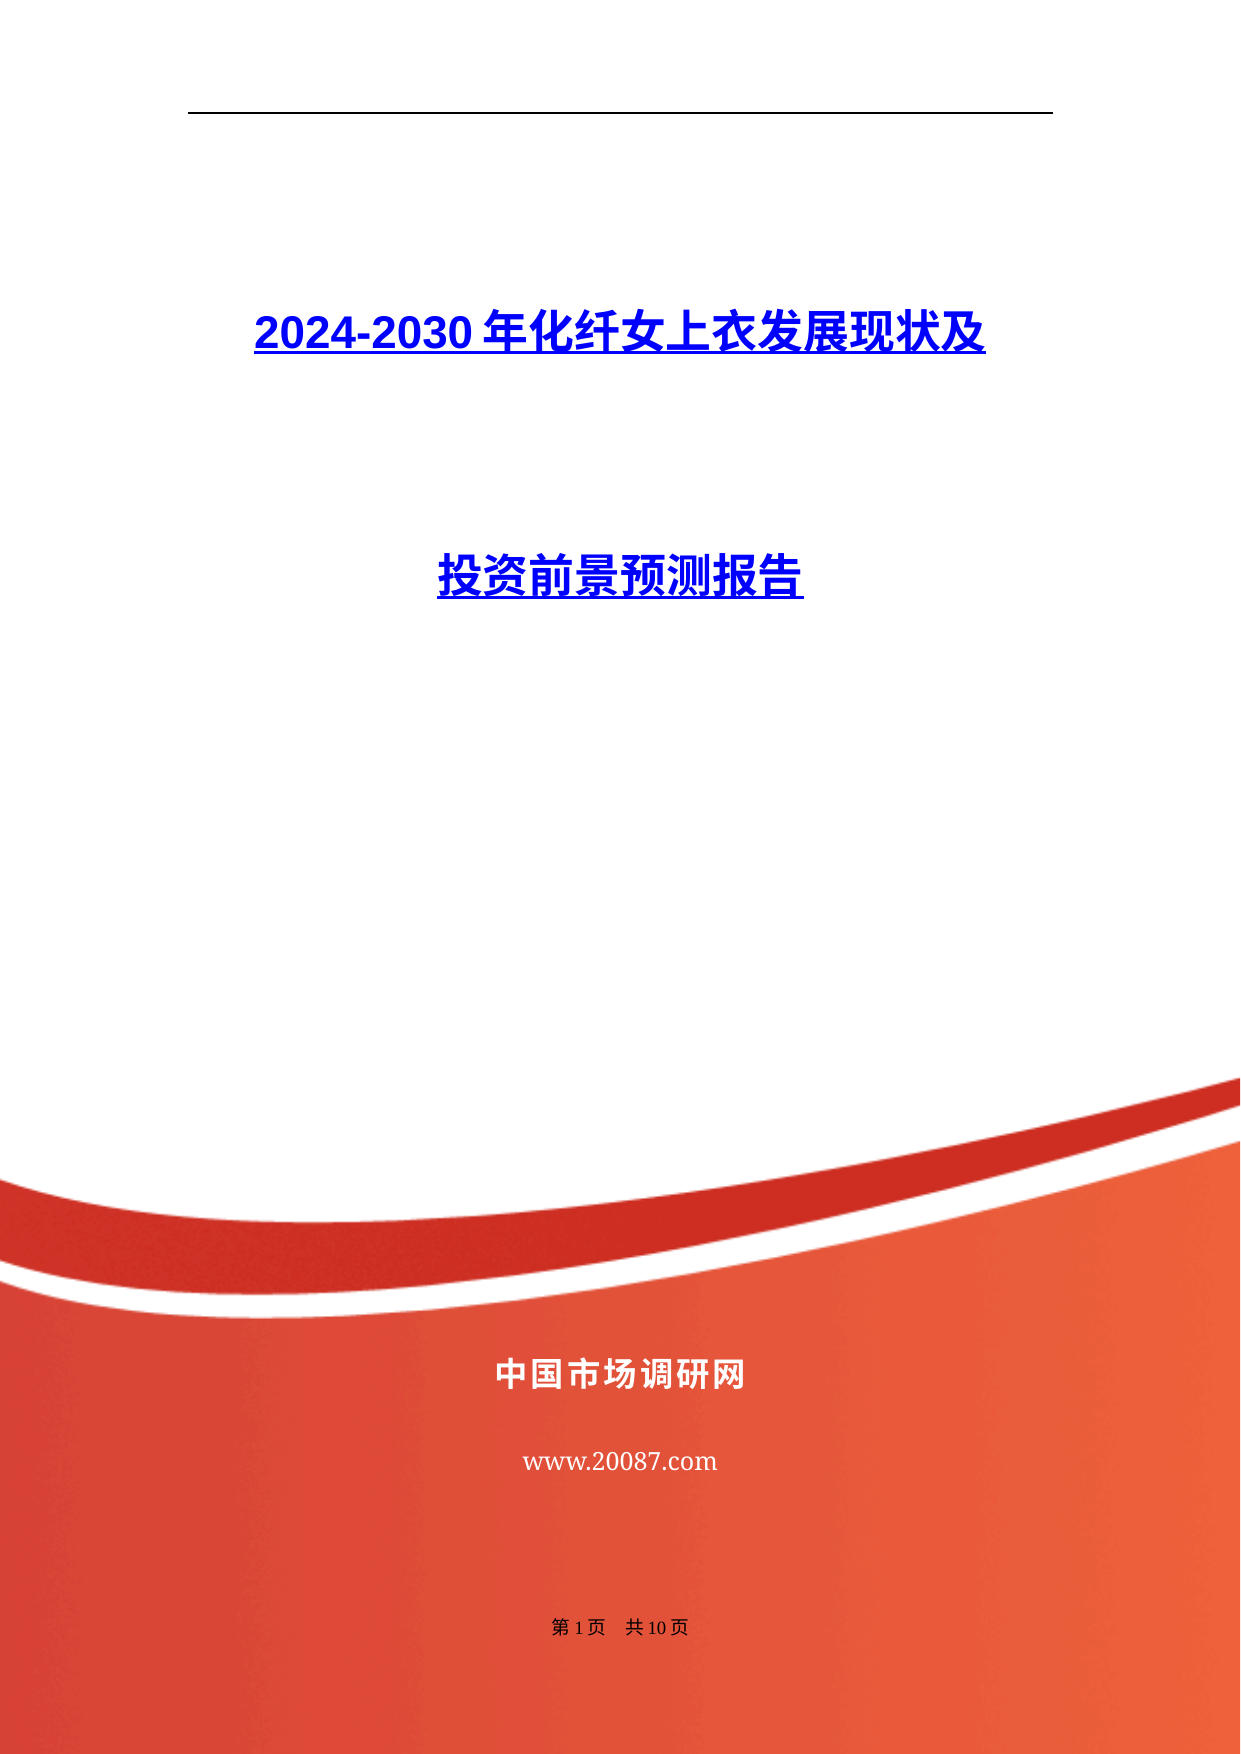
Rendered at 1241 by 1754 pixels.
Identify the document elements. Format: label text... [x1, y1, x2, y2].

picture [0, 1006, 1241, 1754]
text www.20087.com [187, 1428, 1053, 1493]
subtitle 中国市场调研网 [187, 1339, 1053, 1404]
table_header 2024-2030年化纤女上衣发展现状及投资前景预测报告 [188, 207, 1053, 773]
